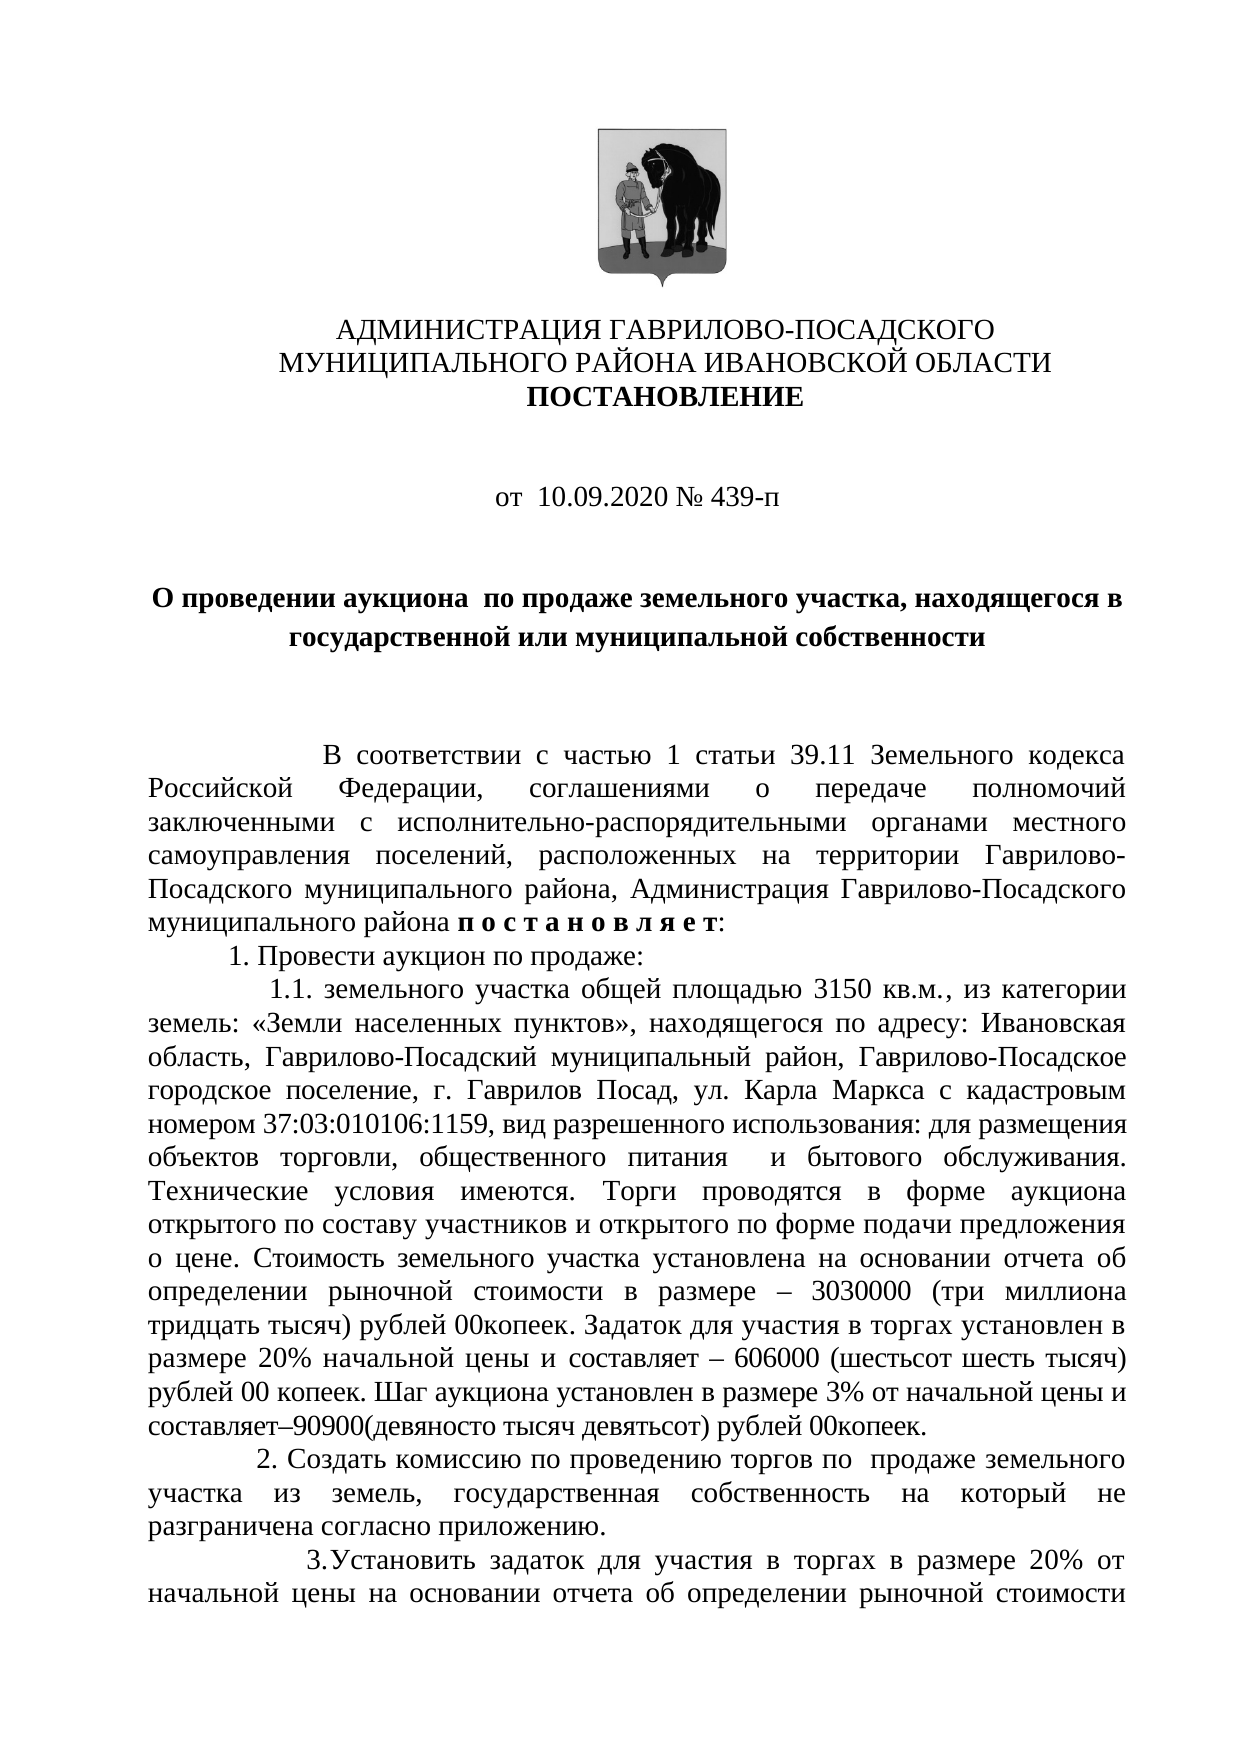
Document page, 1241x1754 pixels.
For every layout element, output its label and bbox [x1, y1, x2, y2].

picture [595, 126, 729, 289]
table_header [137, 312, 1138, 1609]
